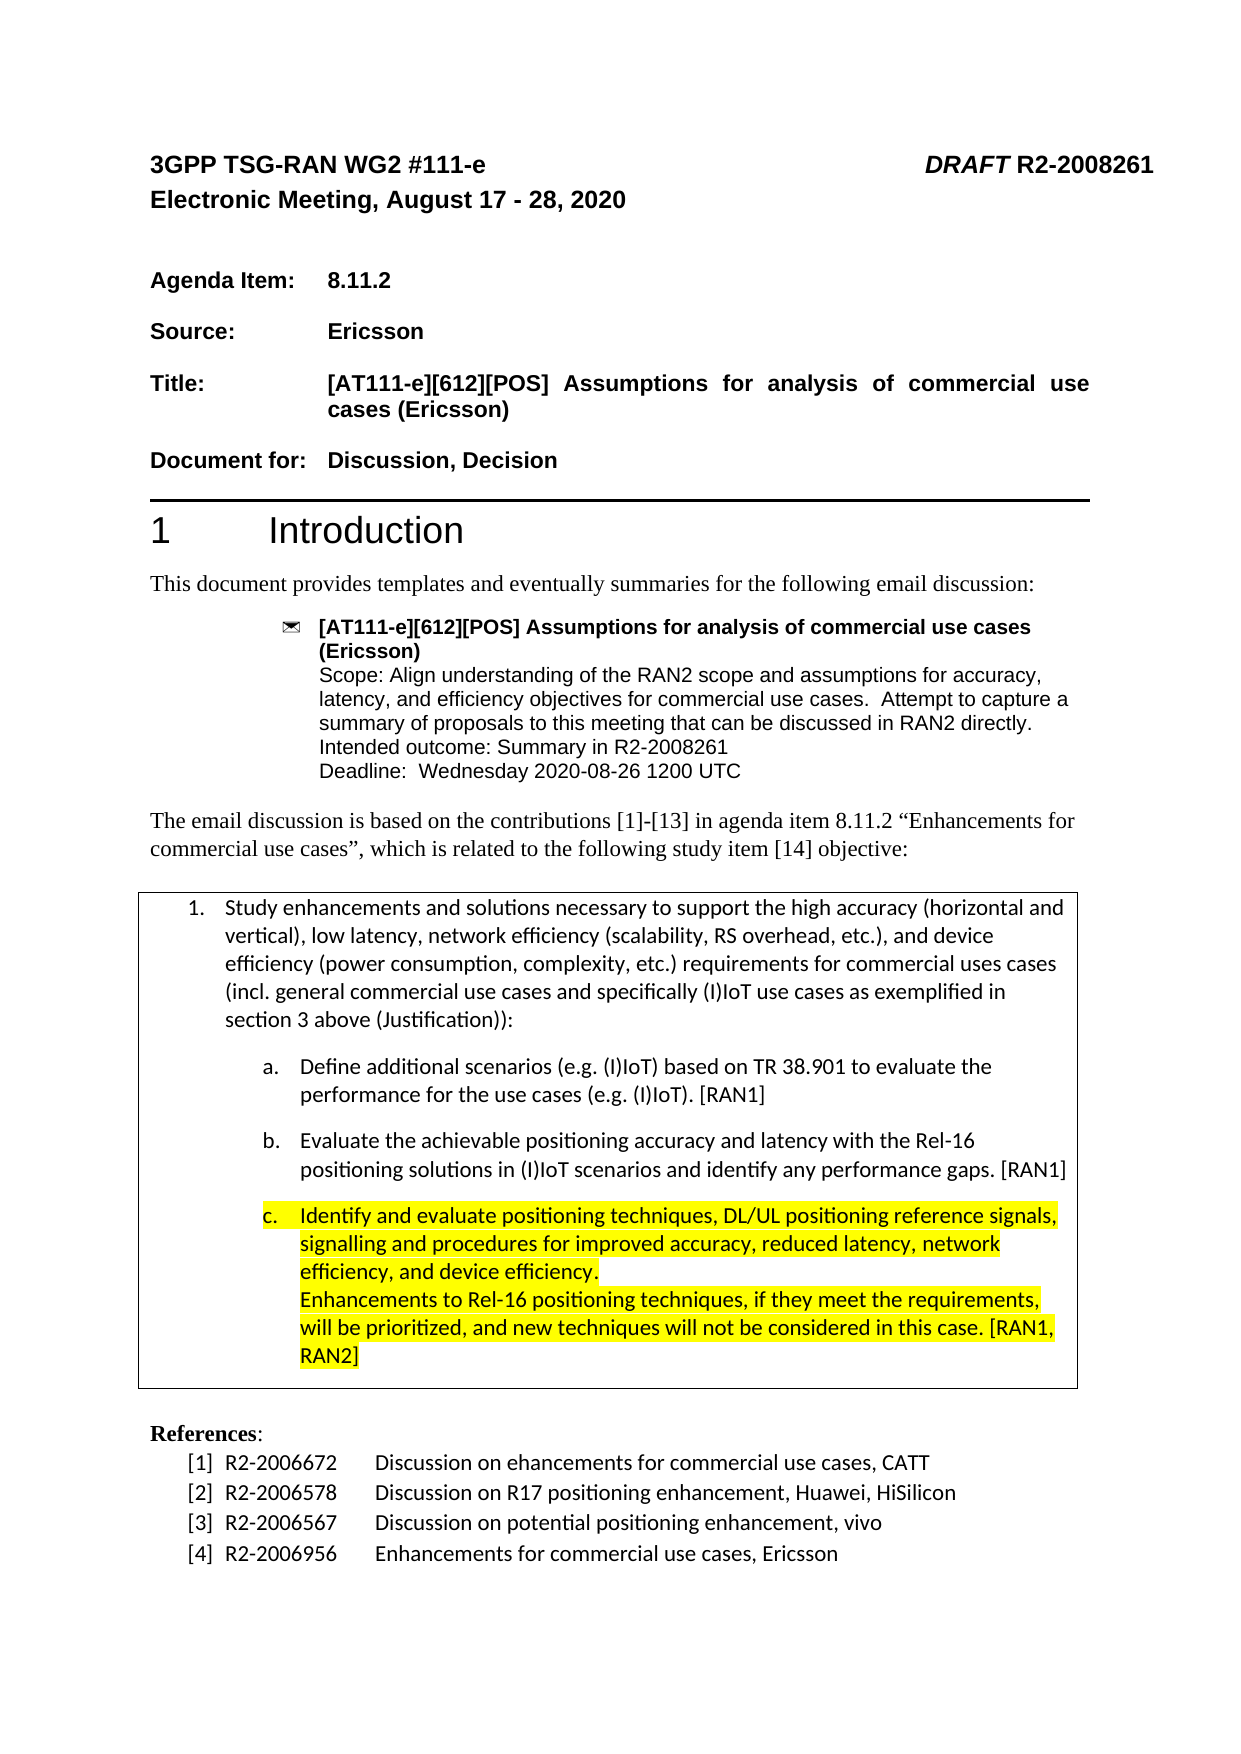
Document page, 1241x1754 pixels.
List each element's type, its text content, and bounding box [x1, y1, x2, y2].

text Source: Ericsson [150, 318, 1090, 344]
list R2-2006578 Discussion on R17 positioning enhancement, Huawei, HiSilicon [187, 1478, 1090, 1506]
text Intended outcome: Summary in R2-2008261 [281, 735, 1090, 759]
list R2-2006956 Enhancements for commercial use cases, Ericsson [187, 1539, 1090, 1567]
text Document for: Discussion, Decision [150, 447, 1090, 473]
text Title: [AT111-e][612][POS] Assumptions for analysis of commercial use cases (Ericsson) [150, 369, 1090, 422]
text References: [150, 1419, 1090, 1446]
list R2-2006567 Discussion on potential positioning enhancement, vivo [187, 1508, 1090, 1536]
text The email discussion is based on the contributions [1]-[13] in agenda item 8.11.2 “Enhancements for commercial use cases”, which is related to the following study item [14] objective: [150, 807, 1090, 861]
text This document provides templates and eventually summaries for the following email discussion: [150, 570, 1090, 596]
subtitle 1 Introduction [150, 502, 1090, 551]
text 3GPP TSG-RAN WG2 #111-e DRAFT R2-2008261 [150, 150, 1090, 179]
table_header Study enhancements and solutions necessary to support the high accuracy (horizontal and vertical), low latency, network efficiency (scalability, RS overhead, etc.), and device efficiency (power consumption, complexity, etc.) requirements for commercial uses cases (incl. general commercial use cases and specifically (I)IoT use cases as exemplified in section 3 above (Justification)): Define additional scenarios (e.g. (I)IoT) based on TR 38.901 to evaluate the performance for the use cases (e.g. (I)IoT). [RAN1] Evaluate the achievable positioning accuracy and latency with the Rel-16 positioning solutions in (I)IoT scenarios and identify any performance gaps. [RAN1] Identify and evaluate positioning techniques, DL/UL positioning reference signals, signalling and procedures for improved accuracy, reduced latency, network efficiency, and device efficiency. Enhancements to Rel-16 positioning techniques, if they meet the requirements, will be prioritized, and new techniques will not be considered in this case. [RAN1, RAN2] [139, 893, 1077, 1388]
list R2-2006672 Discussion on ehancements for commercial use cases, CATT [187, 1448, 1090, 1476]
text [AT111-e][612][POS] Assumptions for analysis of commercial use cases (Ericsson) [281, 615, 1090, 663]
text Scope: Align understanding of the RAN2 scope and assumptions for accuracy, latency, and efficiency objectives for commercial use cases. Attempt to capture a summary of proposals to this meeting that can be discussed in RAN2 directly. [281, 663, 1090, 735]
text Deadline: Wednesday 2020-08-26 1200 UTC [281, 759, 1090, 783]
text Agenda Item: 8.11.2 [150, 267, 1090, 293]
text Electronic Meeting, August 17 - 28, 2020 [150, 185, 1090, 214]
